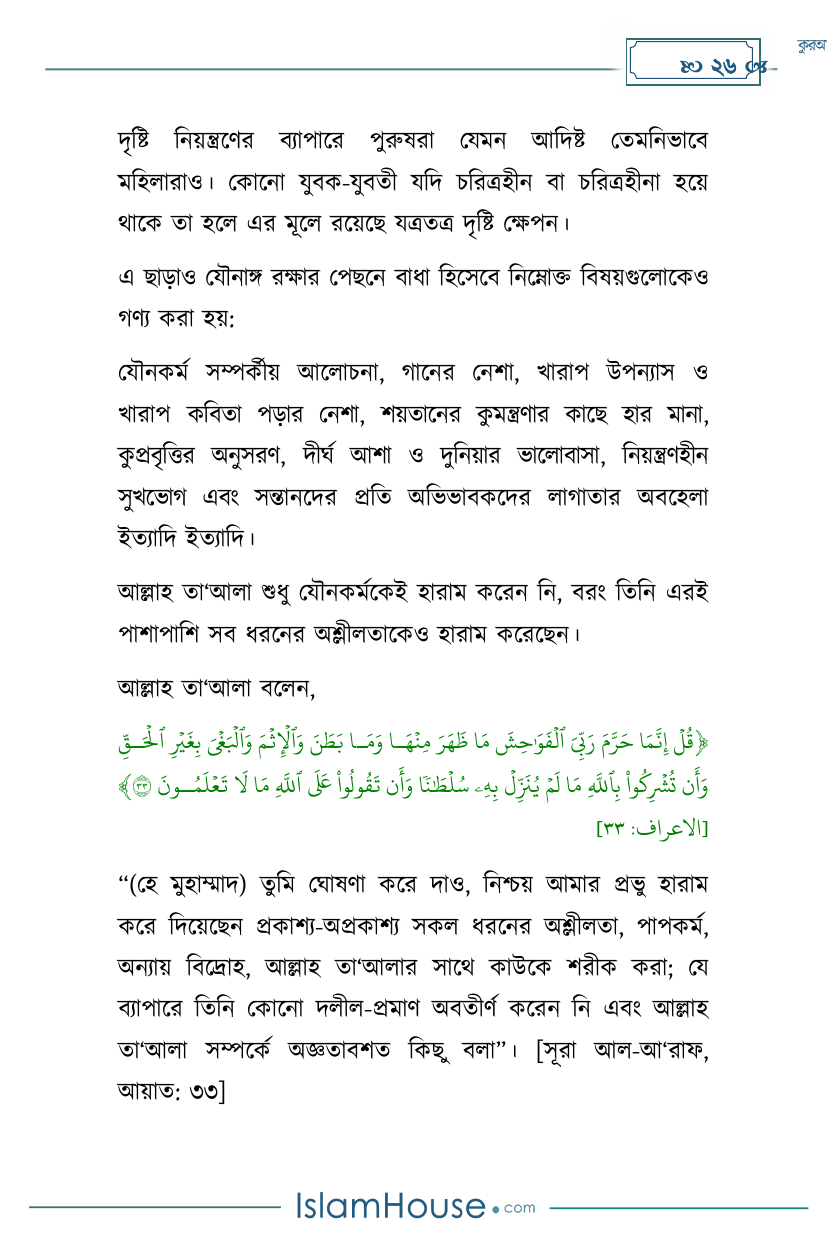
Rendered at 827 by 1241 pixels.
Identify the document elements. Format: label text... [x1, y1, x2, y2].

text এ ছাড়াও যৌনাঙ্গ রক্ষার পেছনে বাধা হিসেবে নিম্নোক্ত বিষয়গুলোকেও গণ্য করা হয়: [118, 255, 709, 338]
text দৃষ্টি নিয়ন্ত্রণের ব্যাপারে পুরুষরা যেমন আদিষ্ট তেমনিভাবে মহিলারাও। কোনো যুবক-যুবতী যদি চরিত্রহীন বা চরিত্রহীনা হয়ে থাকে তা হলে এর মূলে রয়েছে যত্রতত্র দৃষ্টি ক্ষেপন। [118, 118, 709, 242]
picture [289, 1187, 809, 1225]
text যৌনকর্ম সম্পর্কীয় আলোচনা, গানের নেশা, খারাপ উপন্যাস ও খারাপ কবিতা পড়ার নেশা, শয়তানের কুমন্ত্রণার কাছে হার মানা, কুপ্রবৃত্তির অনুসরণ, দীর্ঘ আশা ও দুনিয়ার ভালোবাসা, নিয়ন্ত্রণহীন সুখভোগ এবং সন্তানদের প্রতি অভিভাবকদের লাগাতার অবহেলা ইত্যাদি ইত্যাদি। [118, 350, 709, 558]
text আল্লাহ তা‘আলা শুধু যৌনকর্মকেই হারাম করেন নি, বরং তিনি এরই পাশাপাশি সব ধরনের অশ্লীলতাকেও হারাম করেছেন। [118, 570, 709, 653]
picture [22, 1186, 281, 1224]
text ﴿قُلۡ إِنَّمَا حَرَّمَ رَبِّيَ ٱلۡفَوَٰحِشَ مَا ظَهَرَ مِنۡهَا وَمَا بَطَنَ وَٱلۡإِثۡمَ وَٱلۡبَغۡيَ بِغَيۡرِ ٱلۡحَقِّ وَأَن تُشۡرِكُواْ بِٱللَّهِ مَا لَمۡ يُنَزِّلۡ بِهِۦ سُلۡطَٰنٗا وَأَن تَقُولُواْ عَلَى ٱللَّهِ مَا لَا تَعۡلَمُونَ ٣٣﴾ [الاعراف: ٣٣] [118, 719, 709, 849]
text “(হে মুহাম্মাদ) তুমি ঘোষণা করে দাও, নিশ্চয় আমার প্রভু হারাম করে দিয়েছেন প্রকাশ্য-অপ্রকাশ্য সকল ধরনের অশ্লীলতা, পাপকর্ম, অন্যায় বিদ্রোহ, আল্লাহ তা‘আলার সাথে কাউকে শরীক করা; যে ব্যাপারে তিনি কোনো দলীল-প্রমাণ অবতীর্ণ করেন নি এবং আল্লাহ তা‘আলা সম্পর্কে অজ্ঞতাবশত কিছু বলা”। [সূরা আল-আ‘রাফ, আয়াত: ৩৩] [118, 862, 709, 1111]
text আল্লাহ তা‘আলা বলেন, [118, 666, 709, 707]
